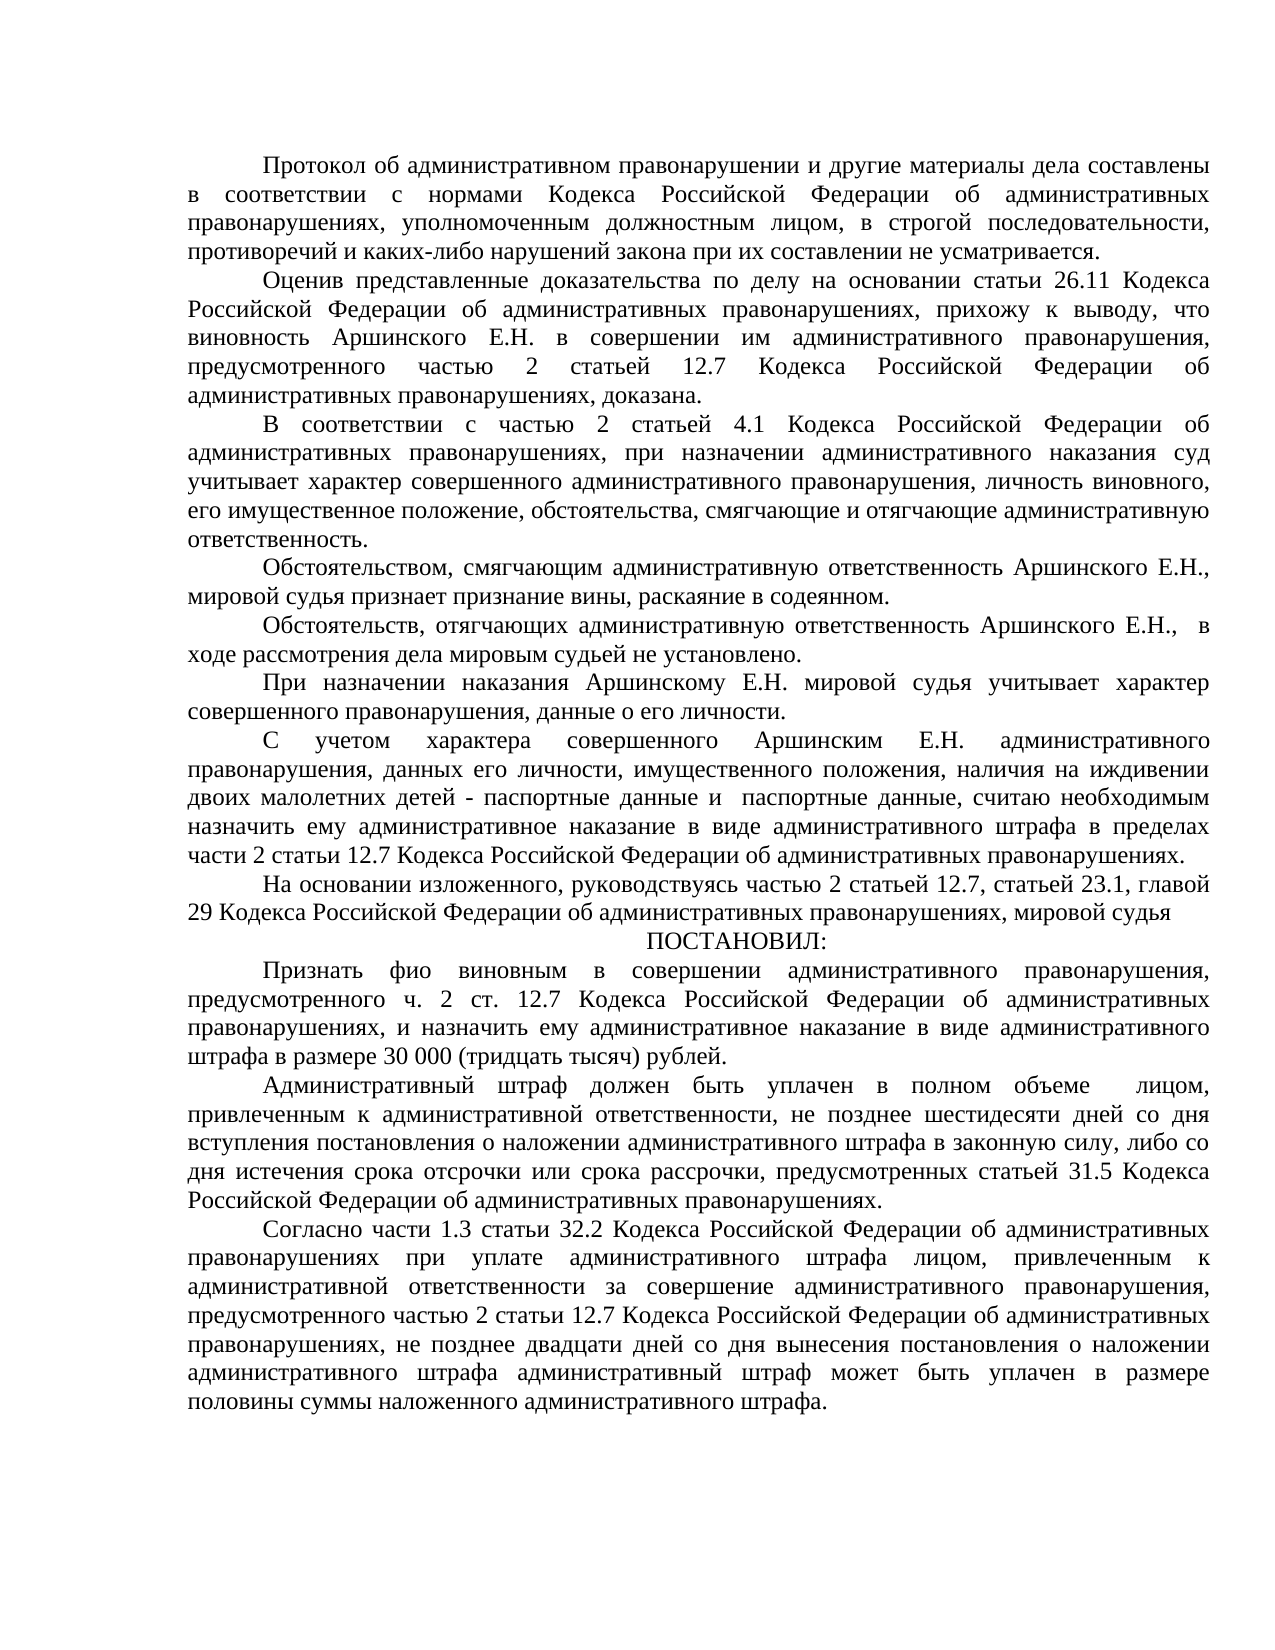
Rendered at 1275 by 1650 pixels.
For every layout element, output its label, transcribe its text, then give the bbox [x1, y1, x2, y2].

text С учетом характера совершенного Аршинским Е.Н. административного правонарушения, данных его личности, имущественного положения, наличия на иждивении двоих малолетних детей - паспортные данные и паспортные данные, считаю необходимым назначить ему административное наказание в виде административного штрафа в пределах части 2 статьи 12.7 Кодекса Российской Федерации об административных правонарушениях. [187, 725, 1211, 869]
text Обстоятельств, отягчающих административную ответственность Аршинского Е.Н., в ходе рассмотрения дела мировым судьей не установлено. [187, 610, 1211, 667]
text Признать фио виновным в совершении административного правонарушения, предусмотренного ч. 2 ст. 12.7 Кодекса Российской Федерации об административных правонарушениях, и назначить ему административное наказание в виде административного штрафа в размере 30 000 (тридцать тысяч) рублей. [187, 955, 1211, 1070]
text Оценив представленные доказательства по делу на основании статьи 26.11 Кодекса Российской Федерации об административных правонарушениях, прихожу к выводу, что виновность Аршинского Е.Н. в совершении им административного правонарушения, предусмотренного частью 2 статьей 12.7 Кодекса Российской Федерации об административных правонарушениях, доказана. [187, 265, 1211, 409]
text ПОСТАНОВИЛ: [187, 926, 1211, 955]
text Административный штраф должен быть уплачен в полном объеме лицом, привлеченным к административной ответственности, не позднее шестидесяти дней со дня вступления постановления о наложении административного штрафа в законную силу, либо со дня истечения срока отсрочки или срока рассрочки, предусмотренных статьей 31.5 Кодекса Российской Федерации об административных правонарушениях. [187, 1070, 1211, 1214]
text Согласно части 1.3 статьи 32.2 Кодекса Российской Федерации об административных правонарушениях при уплате административного штрафа лицом, привлеченным к административной ответственности за совершение административного правонарушения, предусмотренного частью 2 статьи 12.7 Кодекса Российской Федерации об административных правонарушениях, не позднее двадцати дней со дня вынесения постановления о наложении административного штрафа административный штраф может быть уплачен в размере половины суммы наложенного административного штрафа. [187, 1214, 1211, 1415]
text На основании изложенного, руководствуясь частью 2 статьей 12.7, статьей 23.1, главой 29 Кодекса Российской Федерации об административных правонарушениях, мировой судья [187, 869, 1211, 926]
text При назначении наказания Аршинскому Е.Н. мировой судья учитывает характер совершенного правонарушения, данные о его личности. [187, 667, 1211, 725]
text Обстоятельством, смягчающим административную ответственность Аршинского Е.Н., мировой судья признает признание вины, раскаяние в содеянном. [187, 552, 1211, 610]
text В соответствии с частью 2 статьей 4.1 Кодекса Российской Федерации об административных правонарушениях, при назначении административного наказания суд учитывает характер совершенного административного правонарушения, личность виновного, его имущественное положение, обстоятельства, смягчающие и отягчающие административную ответственность. [187, 409, 1211, 552]
text Протокол об административном правонарушении и другие материалы дела составлены в соответствии с нормами Кодекса Российской Федерации об административных правонарушениях, уполномоченным должностным лицом, в строгой последовательности, противоречий и каких-либо нарушений закона при их составлении не усматривается. [187, 150, 1211, 265]
